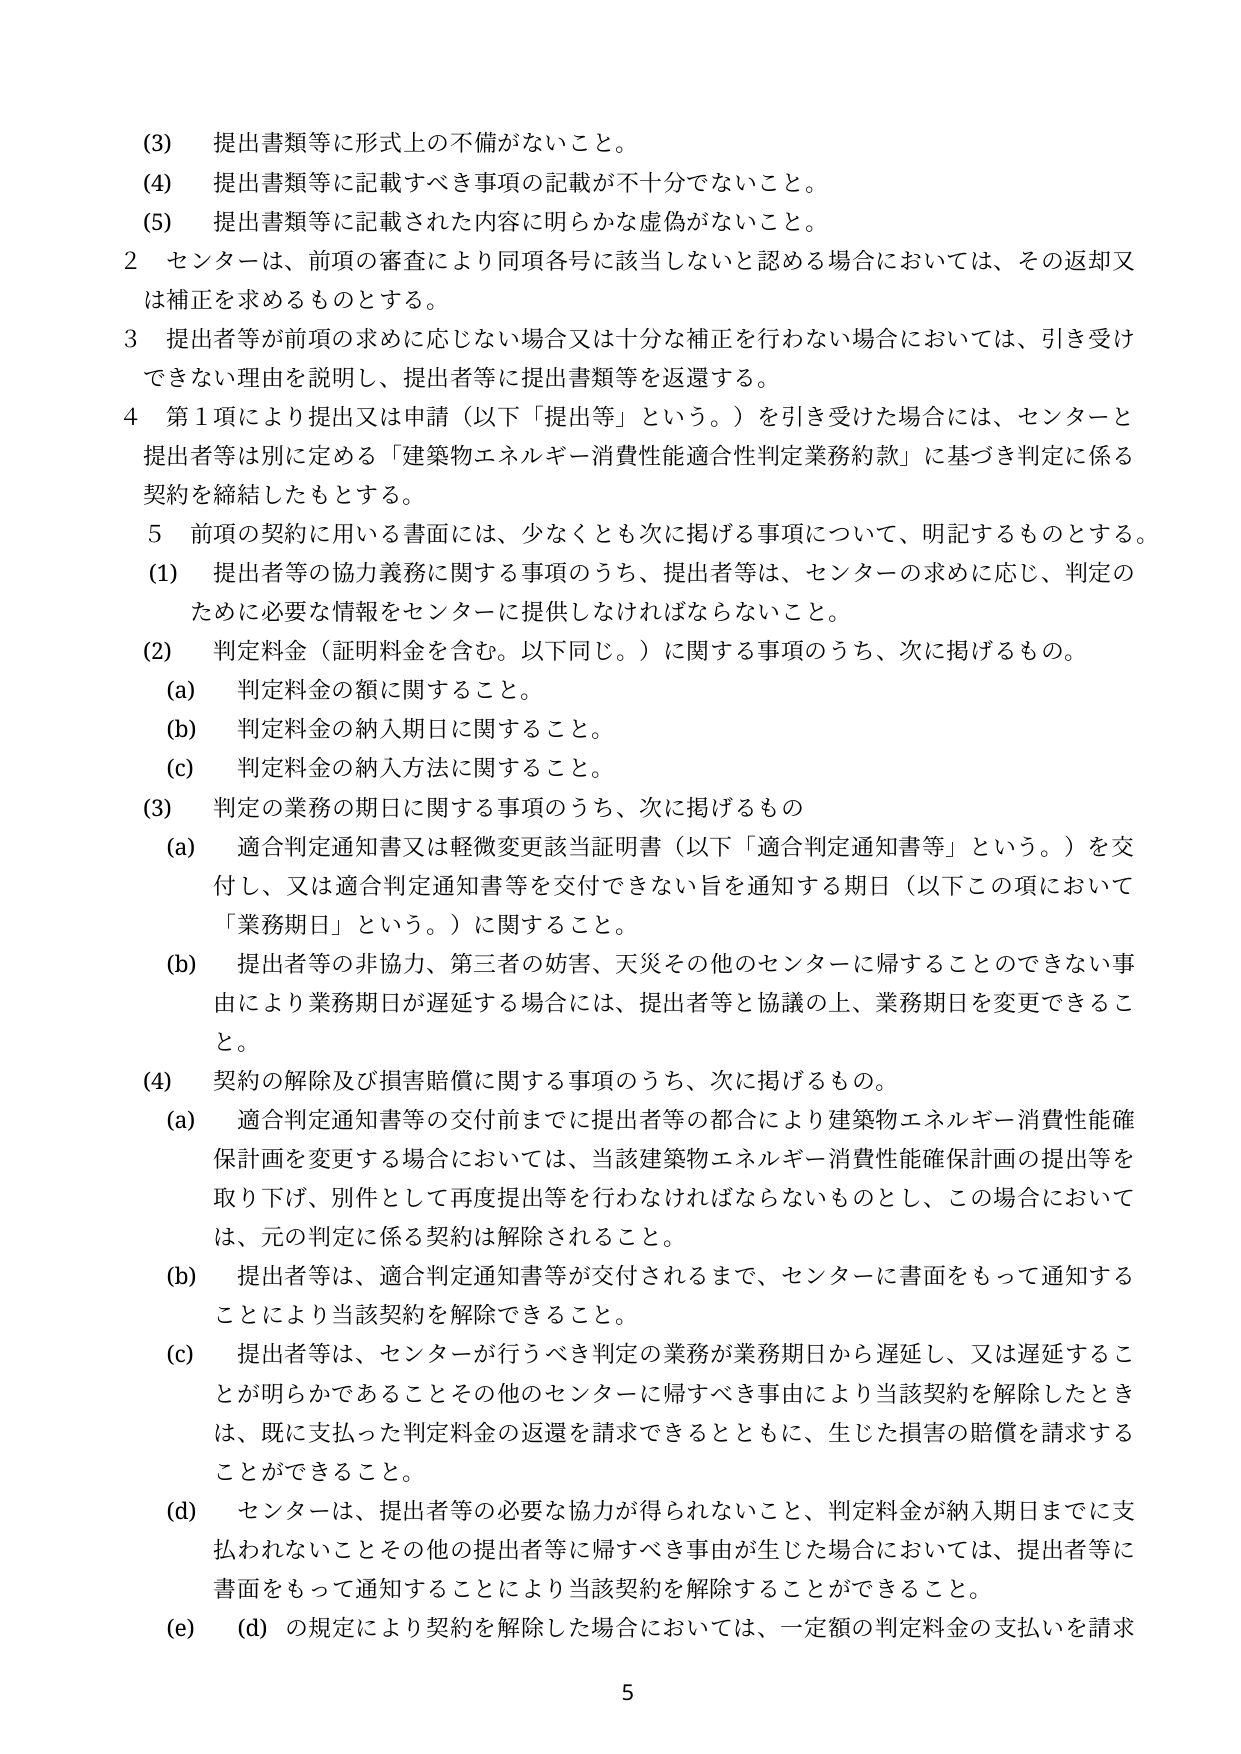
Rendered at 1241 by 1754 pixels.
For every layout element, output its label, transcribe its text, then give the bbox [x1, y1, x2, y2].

text ３ 提出者等が前項の求めに応じない場合又は十分な補正を行わない場合においては、引き受けできない理由を説明し、提出者等に提出書類等を返還する。 [119, 318, 1136, 396]
text (c) 判定料金の納入方法に関すること。 [119, 748, 1136, 787]
text (b) 提出者等の非協力、第三者の妨害、天災その他のセンターに帰することのできない事由により業務期日が遅延する場合には、提出者等と協議の上、業務期日を変更できること。 [161, 943, 1136, 1060]
text (a) 適合判定通知書又は軽微変更該当証明書（以下「適合判定通知書等」という。）を交付し、又は適合判定通知書等を交付できない旨を通知する期日（以下この項において「業務期日」という。）に関すること。 [161, 826, 1136, 943]
text (1) 提出者等の協力義務に関する事項のうち、提出者等は、センターの求めに応じ、判定のために必要な情報をセンターに提供しなければならないこと。 [125, 552, 1136, 630]
text ２ センターは、前項の審査により同項各号に該当しないと認める場合においては、その返却又は補正を求めるものとする。 [119, 240, 1136, 318]
text (a) 適合判定通知書等の交付前までに提出者等の都合により建築物エネルギー消費性能確保計画を変更する場合においては、当該建築物エネルギー消費性能確保計画の提出等を取り下げ、別件として再度提出等を行わなければならないものとし、この場合においては、元の判定に係る契約は解除されること。 [161, 1099, 1136, 1255]
text (4) 提出書類等に記載すべき事項の記載が不十分でないこと。 [140, 162, 1136, 201]
text (5) 提出書類等に記載された内容に明らかな虚偽がないこと。 [140, 201, 1136, 240]
text (4) 契約の解除及び損害賠償に関する事項のうち、次に掲げるもの。 [119, 1060, 1136, 1099]
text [161, 1607, 1136, 1646]
text (3) 提出書類等に形式上の不備がないこと。 [140, 123, 1136, 162]
text ４ 第１項により提出又は申請（以下「提出等」という。）を引き受けた場合には、センターと提出者等は別に定める「建築物エネルギー消費性能適合性判定業務約款」に基づき判定に係る契約を締結したもとする。 [119, 396, 1136, 513]
text (d) センターは、提出者等の必要な協力が得られないこと、判定料金が納入期日までに支払われないことその他の提出者等に帰すべき事由が生じた場合においては、提出者等に書面をもって通知することにより当該契約を解除することができること。 [161, 1490, 1136, 1607]
text ５ 前項の契約に用いる書面には、少なくとも次に掲げる事項について、明記するものとする。 [119, 513, 1136, 552]
text (2) 判定料金（証明料金を含む。以下同じ。）に関する事項のうち、次に掲げるもの。 [143, 630, 1136, 669]
text (3) 判定の業務の期日に関する事項のうち、次に掲げるもの [119, 787, 1136, 826]
text (b) 提出者等は、適合判定通知書等が交付されるまで、センターに書面をもって通知することにより当該契約を解除できること。 [161, 1255, 1136, 1333]
text (b) 判定料金の納入期日に関すること。 [119, 708, 1136, 748]
text (c) 提出者等は、センターが行うべき判定の業務が業務期日から遅延し、又は遅延することが明らかであることその他のセンターに帰すべき事由により当該契約を解除したときは、既に支払った判定料金の返還を請求できるとともに、生じた損害の賠償を請求することができること。 [161, 1333, 1136, 1490]
text (a) 判定料金の額に関すること。 [119, 669, 1136, 708]
